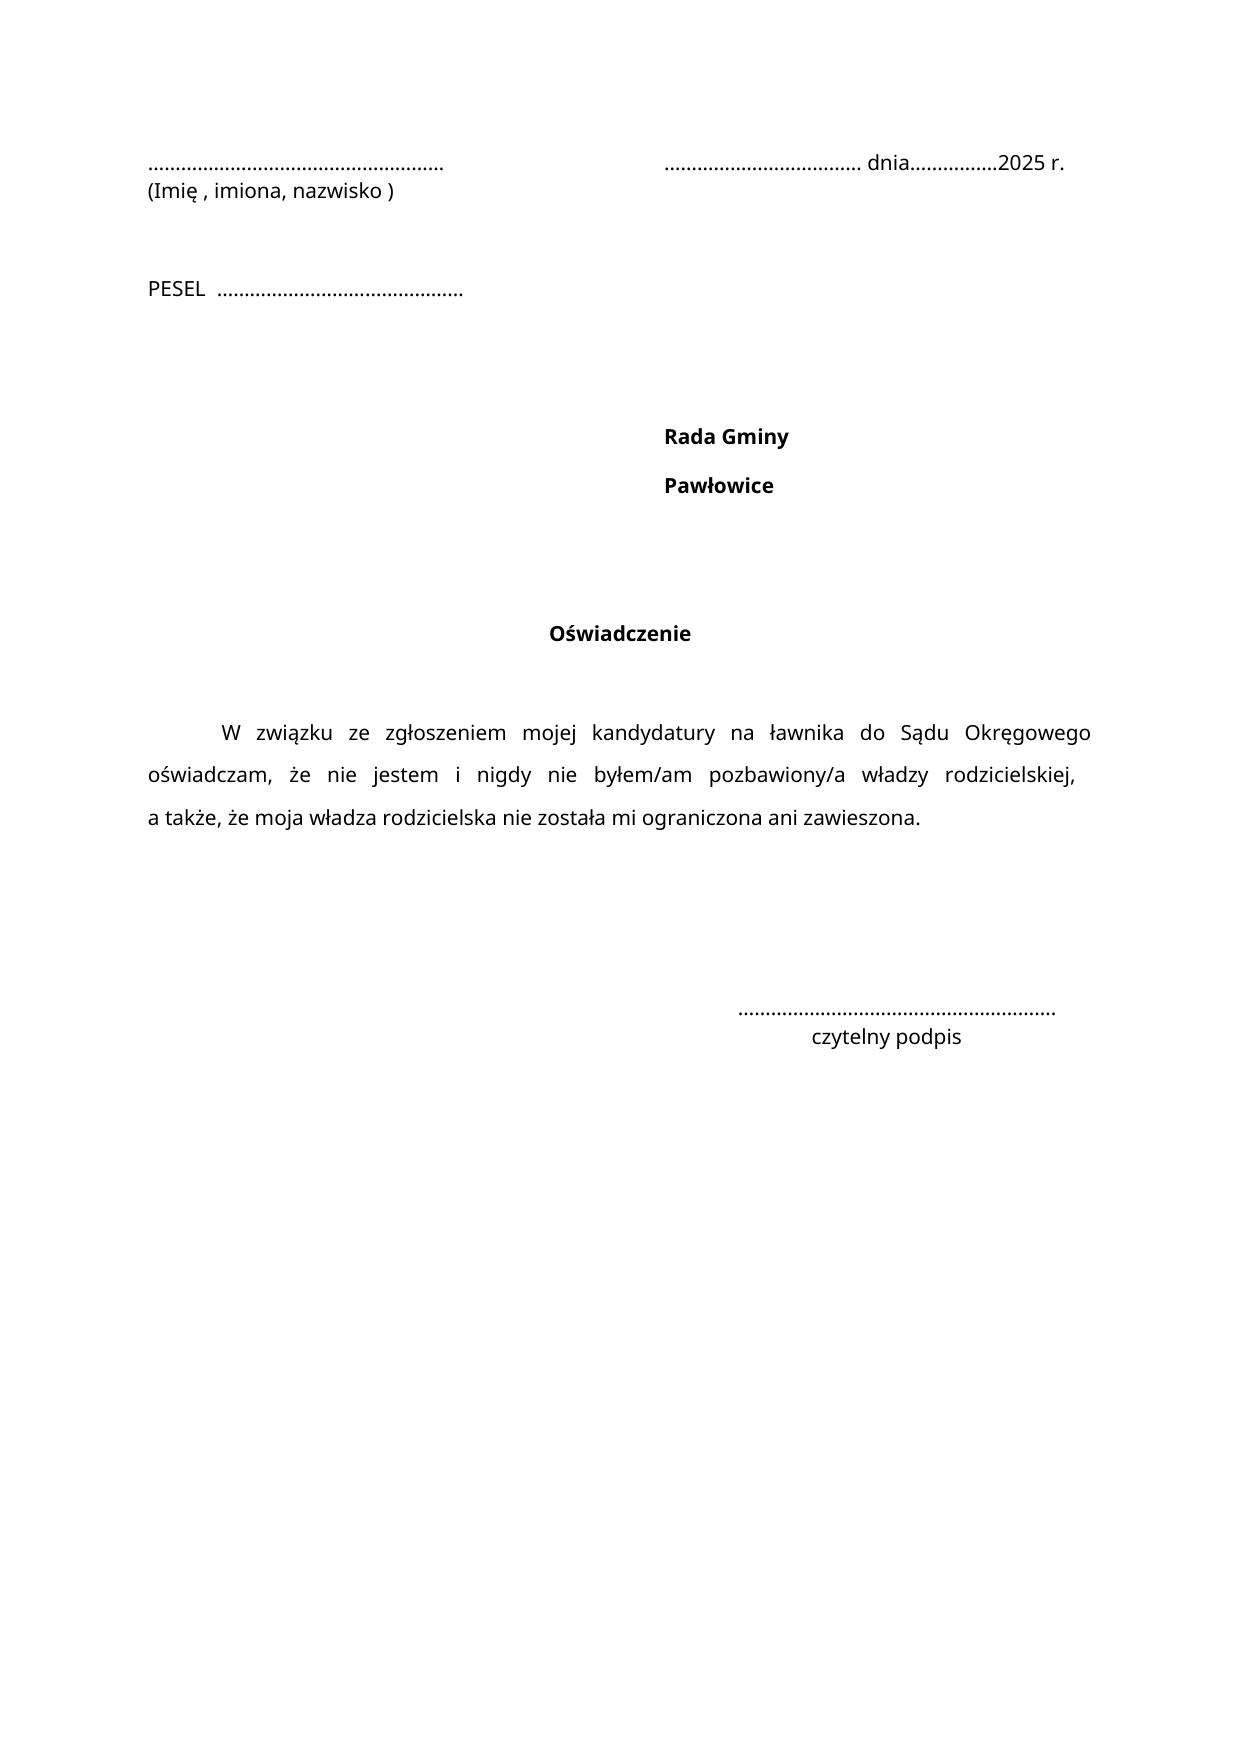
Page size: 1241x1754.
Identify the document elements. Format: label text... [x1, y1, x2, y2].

text Oświadczenie [148, 619, 1093, 648]
text (Imię , imiona, nazwisko ) [148, 176, 1093, 204]
text PESEL ……………………………………… [148, 274, 1093, 303]
text …………………………………………………. [148, 993, 1093, 1022]
text Rada Gminy [148, 422, 1093, 451]
text ……………………………………………… ……………………………… dnia…………….2025 r. [148, 148, 1093, 176]
text Pawłowice [148, 472, 1093, 500]
text W związku ze zgłoszeniem mojej kandydatury na ławnika do Sądu Okręgowego oświadczam, że nie jestem i nigdy nie byłem/am pozbawiony/a władzy rodzicielskiej, a także, że moja władza rodzicielska nie została mi ograniczona ani zawieszona. [148, 718, 1093, 832]
text czytelny podpis [148, 1022, 1093, 1050]
